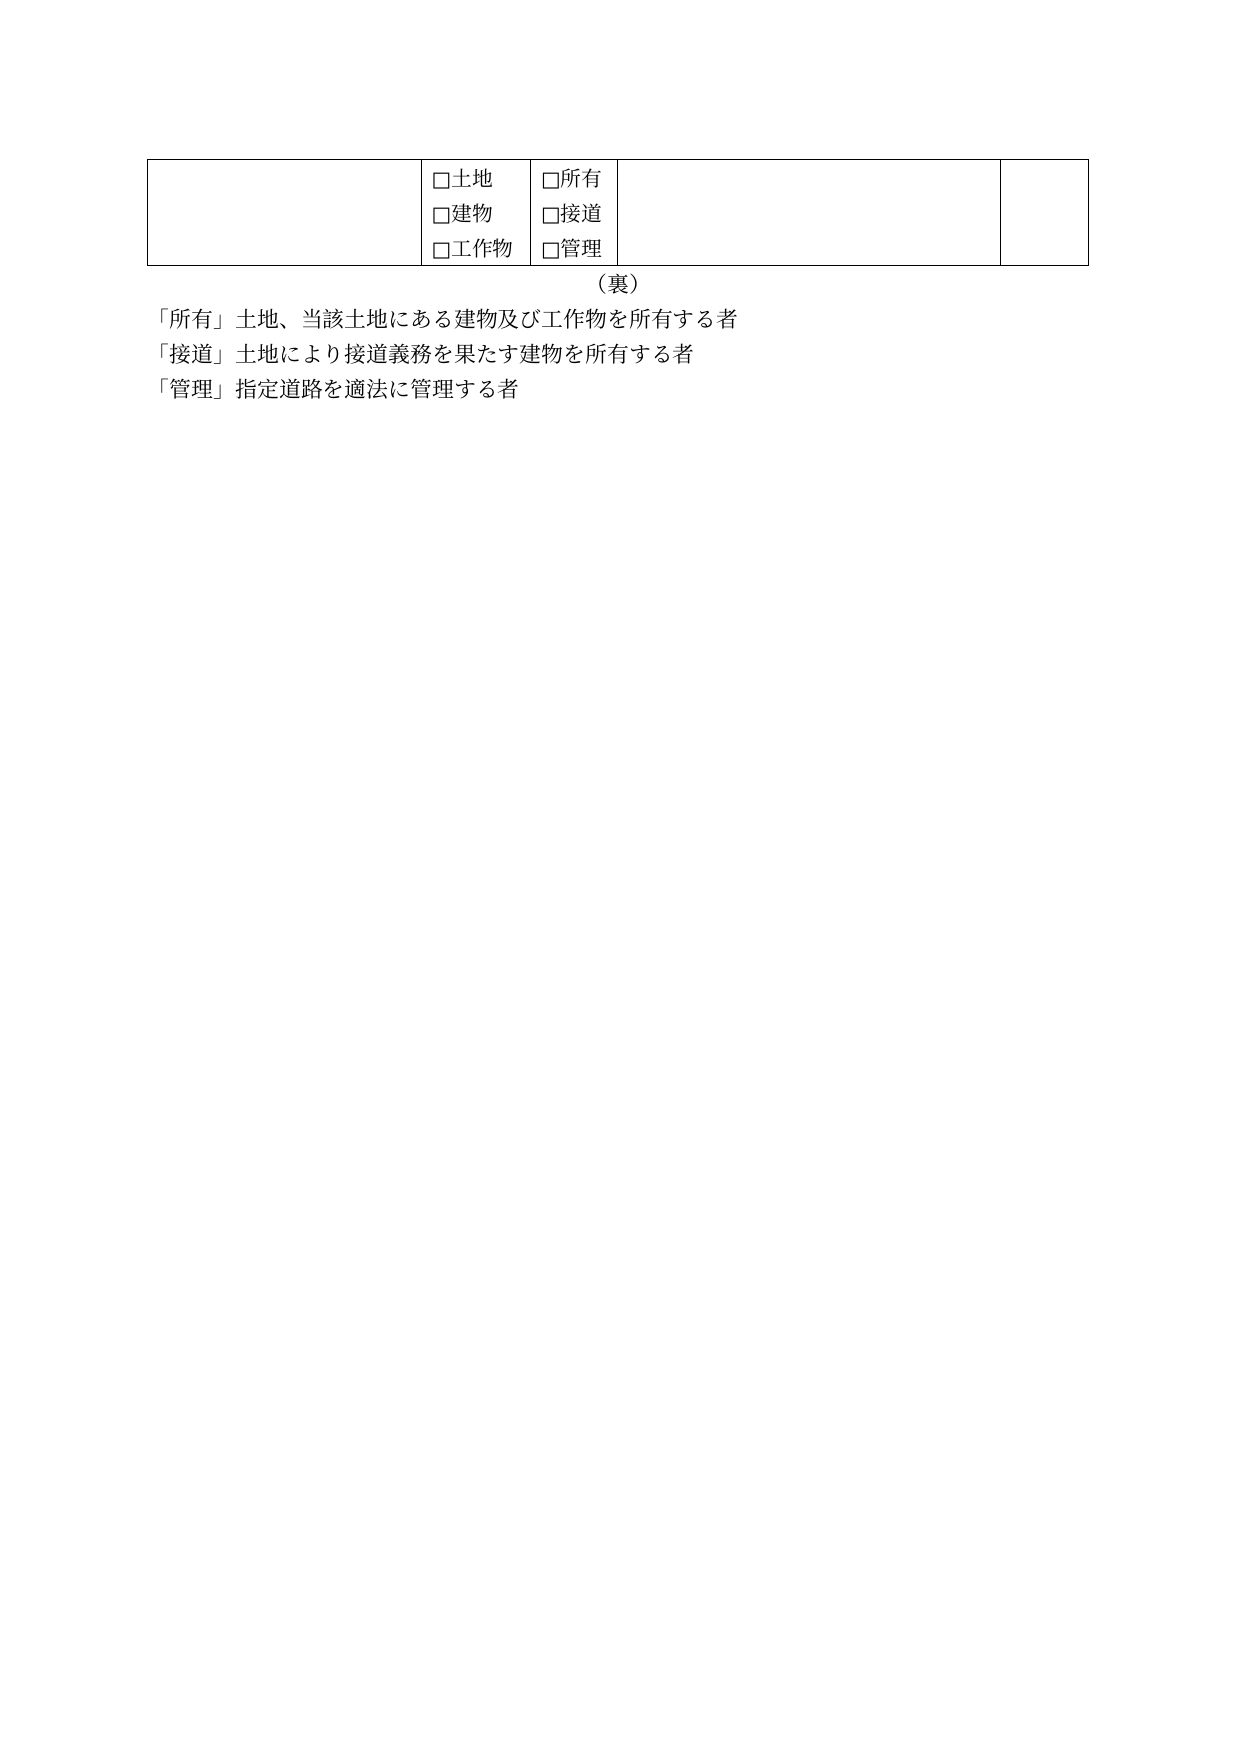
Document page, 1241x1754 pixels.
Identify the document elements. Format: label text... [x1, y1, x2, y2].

table_cell □土地 □建物 □工作物 [422, 160, 530, 264]
table_cell [618, 160, 1000, 264]
text （裏） [148, 266, 1093, 301]
table_cell □所有 □接道 □管理 [531, 160, 617, 264]
text 「管理」指定道路を適法に管理する者 [148, 370, 1093, 405]
text 「接道」土地により接道義務を果たす建物を所有する者 [148, 335, 1093, 370]
table_cell [148, 160, 421, 264]
table_cell [1001, 160, 1088, 264]
text 「所有」土地、当該土地にある建物及び工作物を所有する者 [148, 301, 1093, 335]
